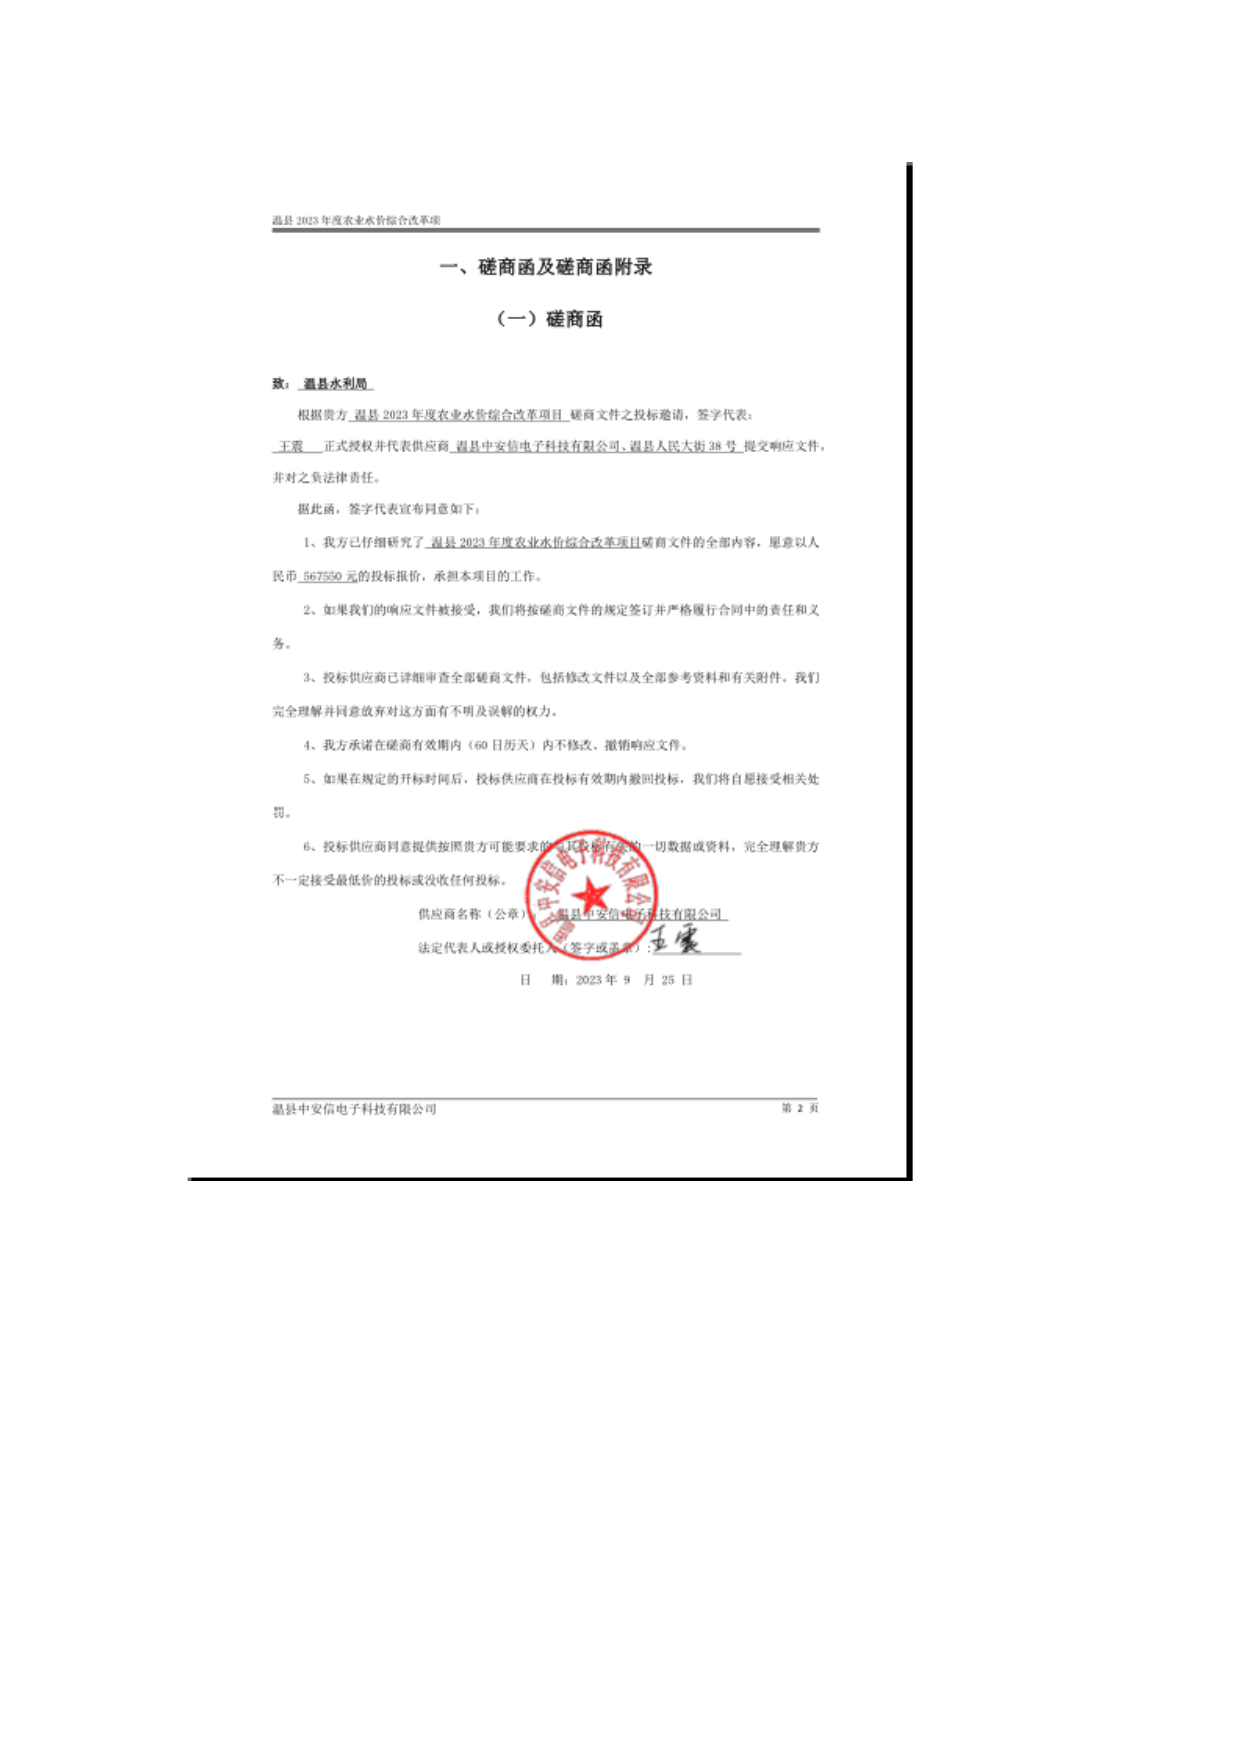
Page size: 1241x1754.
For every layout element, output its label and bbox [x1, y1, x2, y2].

picture [187, 162, 913, 1181]
